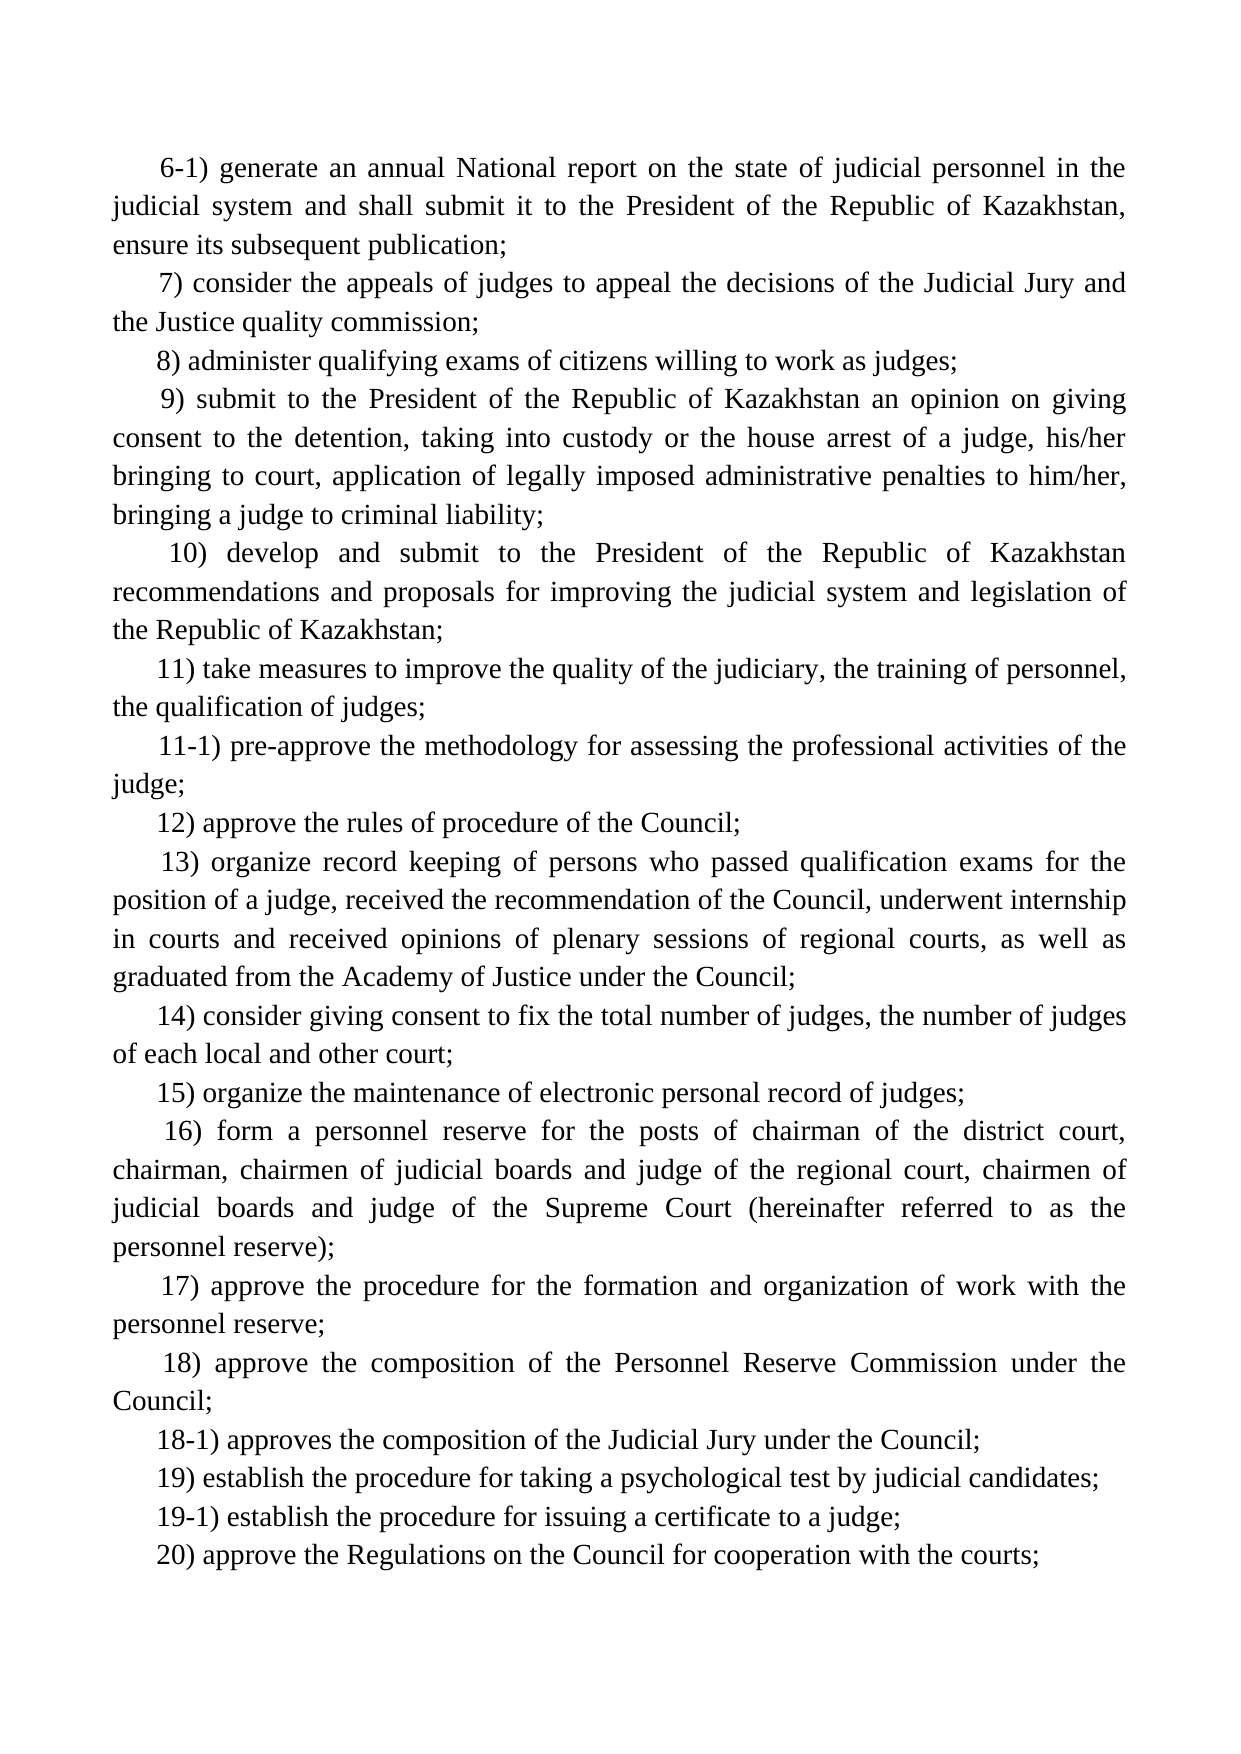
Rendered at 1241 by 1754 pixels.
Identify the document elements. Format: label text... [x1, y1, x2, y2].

text 18) approve the composition of the Personnel Reserve Commission under the Council; [112, 1345, 1128, 1417]
text 17) approve the procedure for the formation and organization of work with the personnel reserve; [112, 1268, 1128, 1340]
text 13) organize record keeping of persons who passed qualification exams for the position of a judge, received the recommendation of the Council, underwent internship in courts and received opinions of plenary sessions of regional courts, as well as graduated from the Academy of Justice under the Council; [112, 844, 1128, 993]
text 6-1) generate an annual National report on the state of judicial personnel in the judicial system and shall submit it to the President of the Republic of Kazakhstan, ensure its subsequent publication; [112, 150, 1128, 261]
text 12) approve the rules of procedure of the Council; [112, 805, 1128, 839]
text 19-1) establish the procedure for issuing a certificate to a judge; [112, 1499, 1128, 1532]
text 16) form a personnel reserve for the posts of chairman of the district court, chairman, chairmen of judicial boards and judge of the regional court, chairmen of judicial boards and judge of the Supreme Court (hereinafter referred to as the personnel reserve); [112, 1113, 1128, 1263]
text 20) approve the Regulations on the Council for cooperation with the courts; [112, 1537, 1128, 1571]
text 10) develop and submit to the President of the Republic of Kazakhstan recommendations and proposals for improving the judicial system and legislation of the Republic of Kazakhstan; [112, 535, 1128, 646]
text 8) administer qualifying exams of citizens willing to work as judges; [112, 343, 1128, 376]
text 9) submit to the President of the Republic of Kazakhstan an opinion on giving consent to the detention, taking into custody or the house arrest of a judge, his/her bringing to court, application of legally imposed administrative penalties to him/her, bringing a judge to criminal liability; [112, 381, 1128, 530]
text 7) consider the appeals of judges to appeal the decisions of the Judicial Jury and the Justice quality commission; [112, 266, 1128, 338]
text 19) establish the procedure for taking a psychological test by judicial candidates; [112, 1460, 1128, 1494]
text 15) organize the maintenance of electronic personal record of judges; [112, 1075, 1128, 1108]
text 11-1) pre-approve the methodology for assessing the professional activities of the judge; [112, 728, 1128, 800]
text 11) take measures to improve the quality of the judiciary, the training of personnel, the qualification of judges; [112, 651, 1128, 723]
text 14) consider giving consent to fix the total number of judges, the number of judges of each local and other court; [112, 998, 1128, 1070]
text 18-1) approves the composition of the Judicial Jury under the Council; [112, 1422, 1128, 1455]
